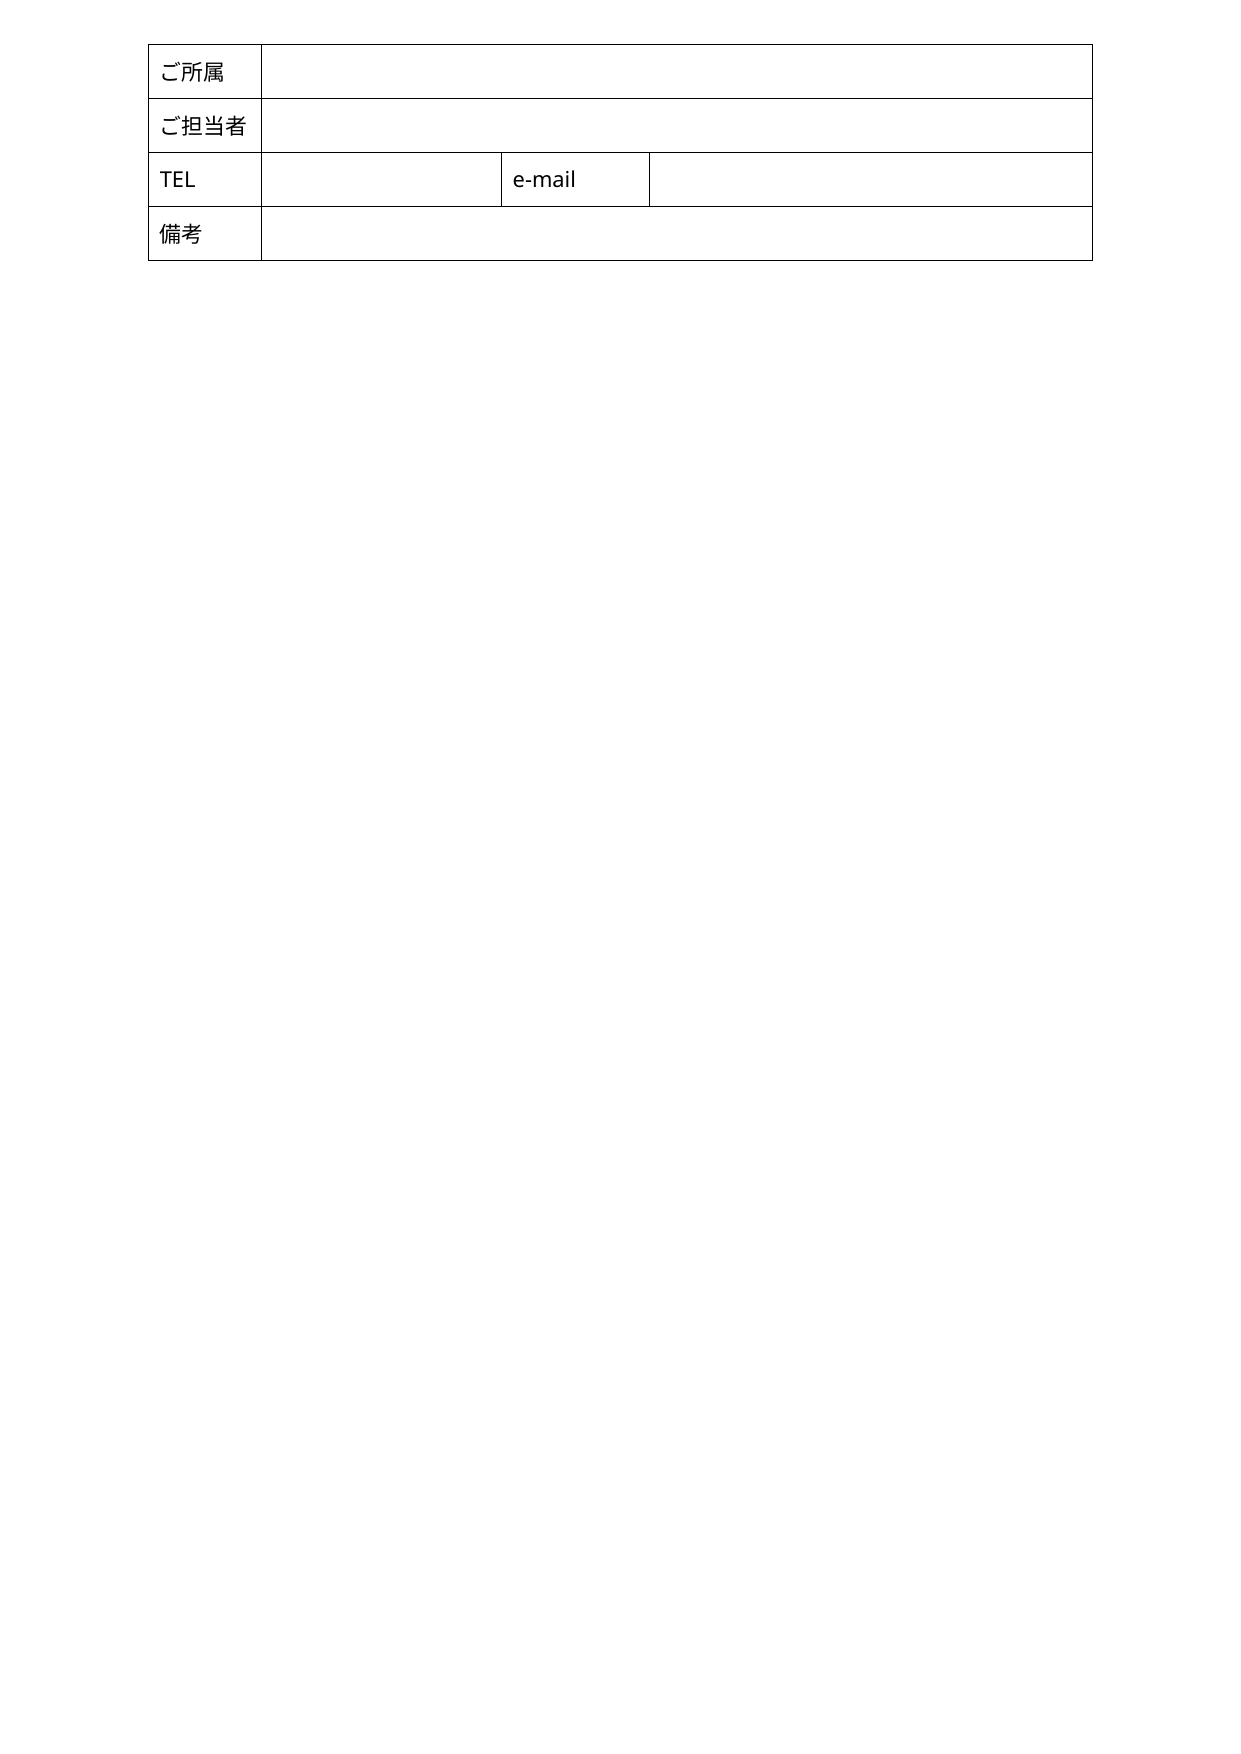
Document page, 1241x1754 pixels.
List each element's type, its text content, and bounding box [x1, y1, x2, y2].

table_cell TEL [149, 153, 261, 206]
table_cell ご所属 [149, 45, 261, 98]
table_cell [262, 45, 1092, 98]
table_cell [262, 207, 1092, 260]
table_cell [650, 153, 1092, 206]
table_cell [262, 153, 501, 206]
table_cell [262, 99, 1092, 152]
table_cell 備考 [149, 207, 261, 260]
table_cell ご担当者 [149, 99, 261, 152]
table_cell e-mail [502, 153, 649, 206]
